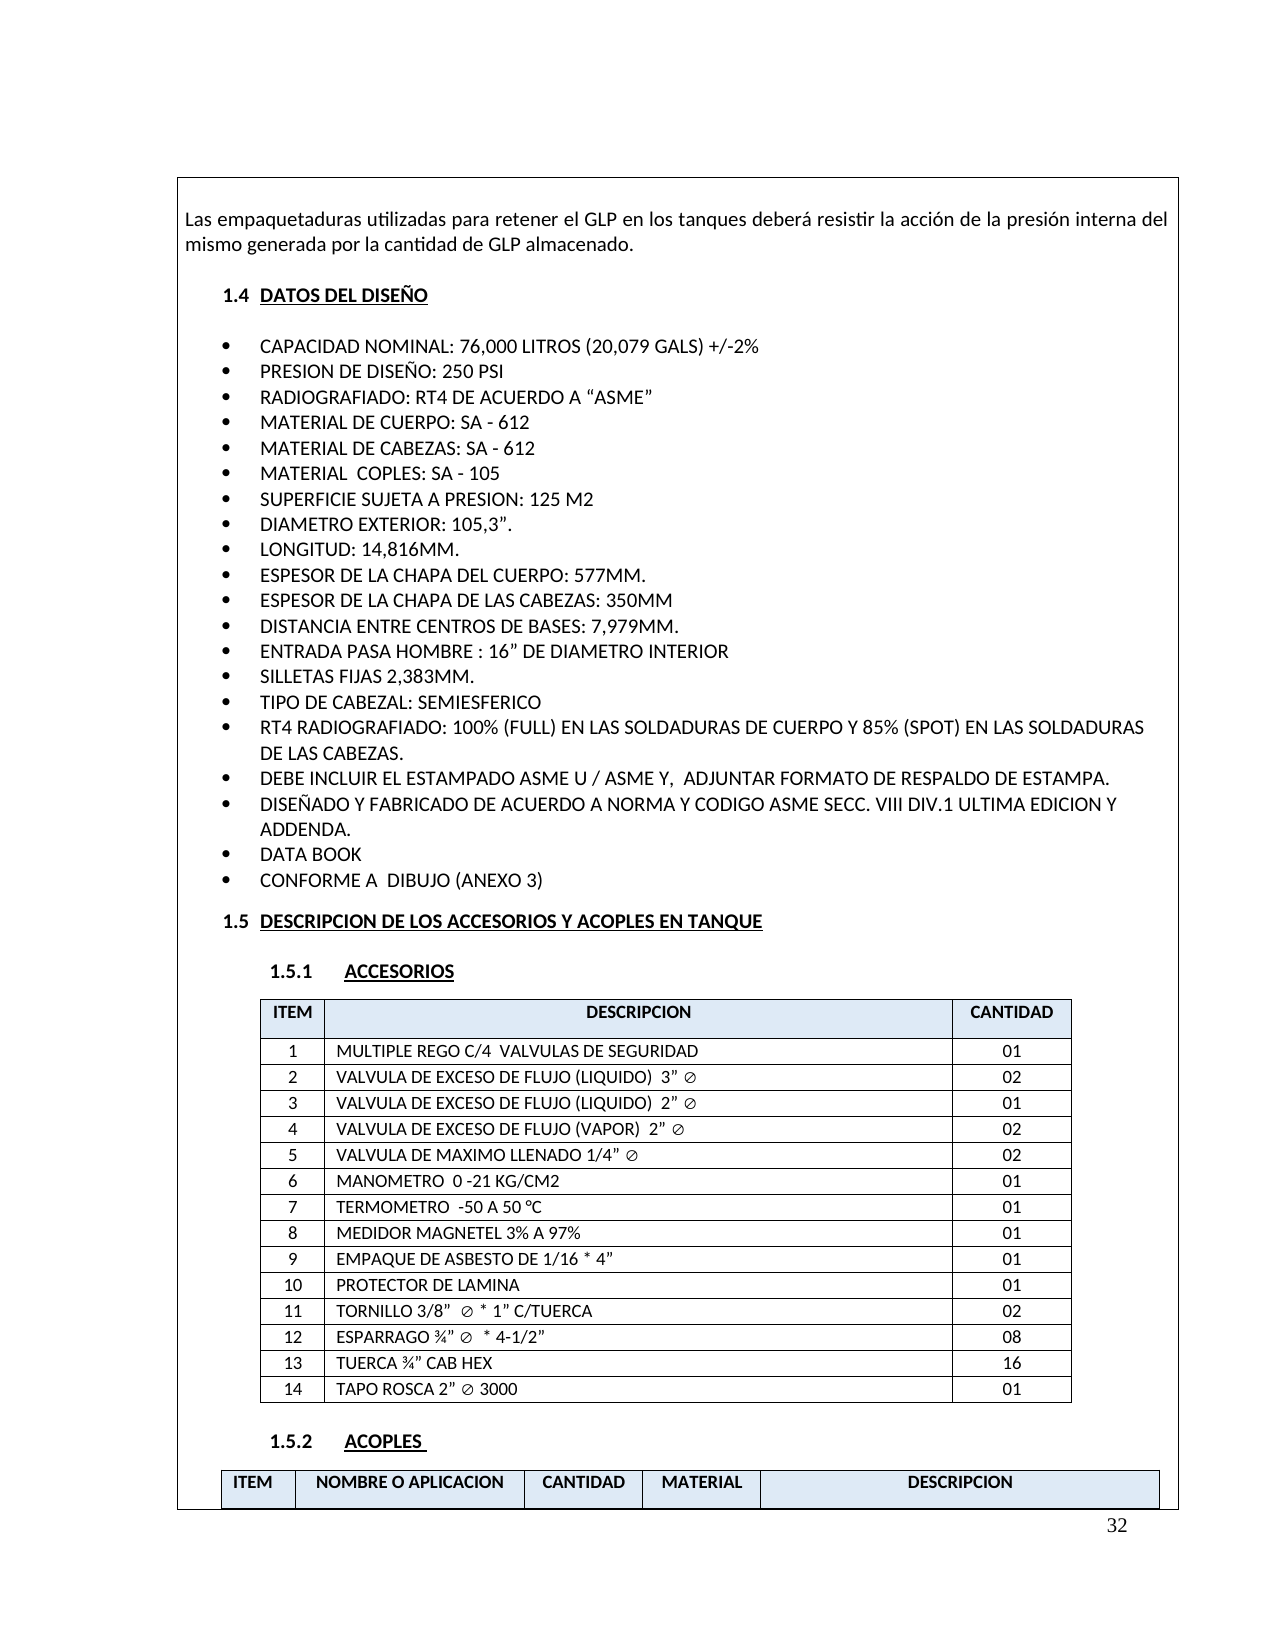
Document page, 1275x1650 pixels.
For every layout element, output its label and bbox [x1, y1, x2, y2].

table_cell [178, 178, 1178, 1509]
